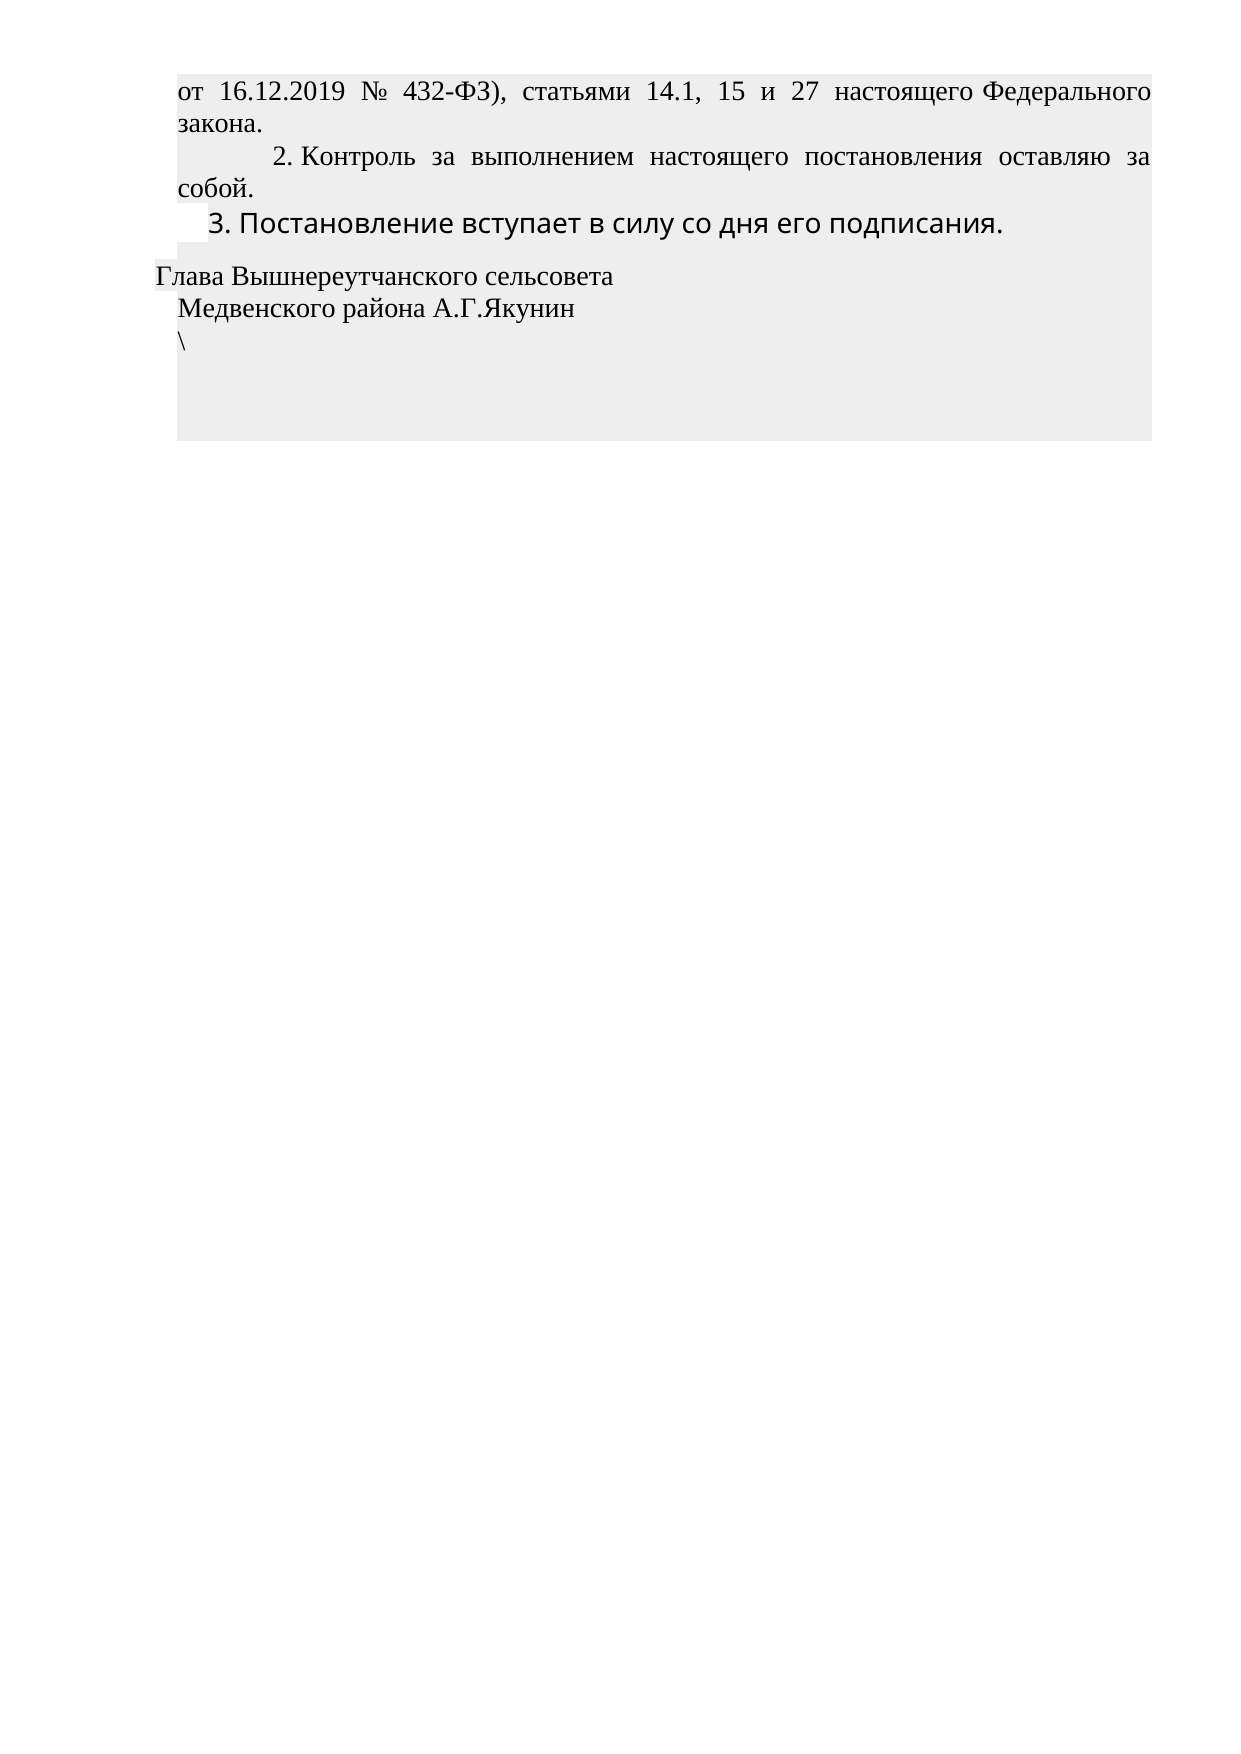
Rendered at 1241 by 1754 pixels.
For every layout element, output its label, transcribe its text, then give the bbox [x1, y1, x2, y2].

text Медвенского района А.Г.Якунин [177, 291, 1152, 324]
text 2. Контроль за выполнением настоящего постановления оставляю за собой. [177, 139, 1152, 203]
text 3. Постановление вступает в силу со дня его подписания. [208, 203, 1152, 242]
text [177, 74, 1152, 139]
text Глава Вышнереутчанского сельсовета [155, 259, 1152, 291]
text \ [177, 324, 1152, 356]
